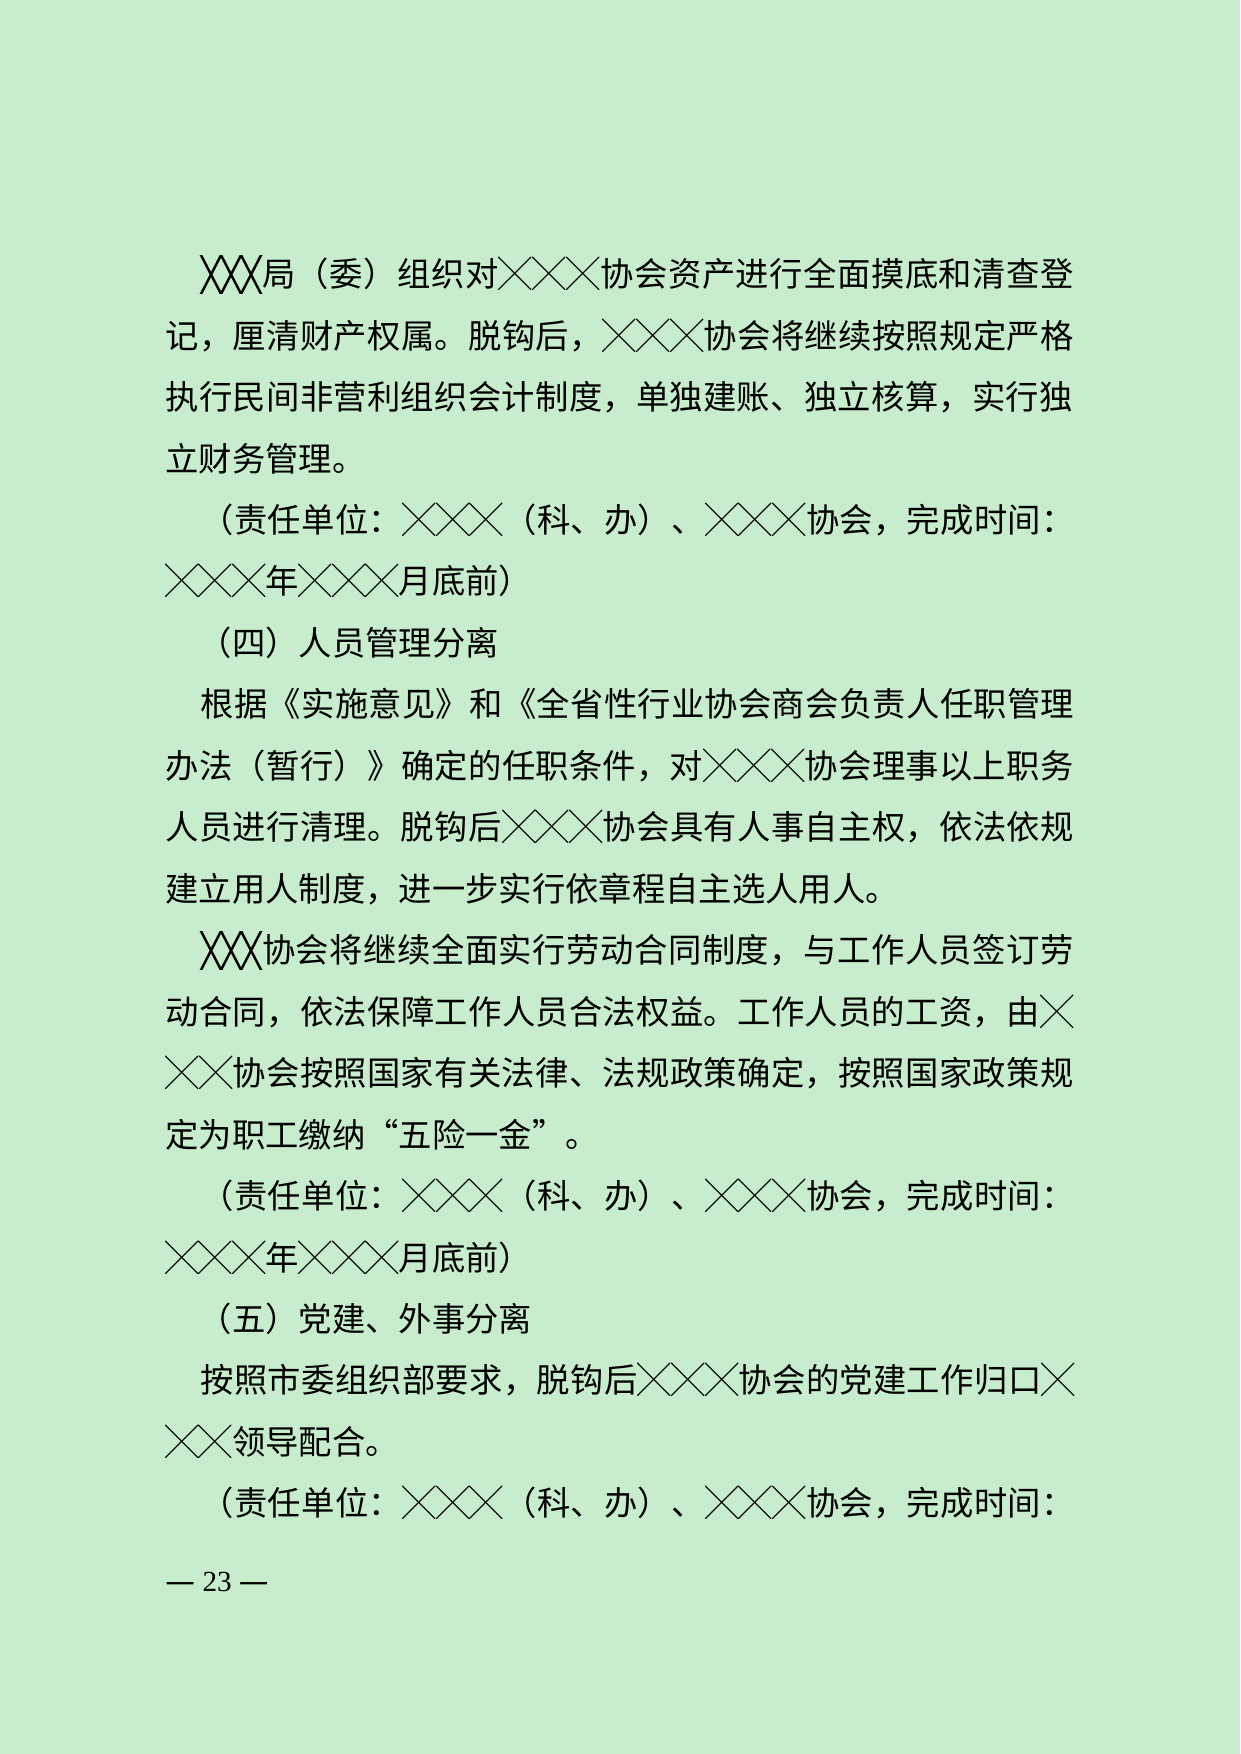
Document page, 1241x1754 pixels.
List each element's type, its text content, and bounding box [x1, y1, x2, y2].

text （四）人员管理分离 [165, 610, 1075, 672]
text （责任单位：╳╳╳（科、办）、╳╳╳协会，完成时间：╳╳╳年╳╳╳月底前） [165, 1163, 1075, 1286]
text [165, 1471, 1075, 1532]
text ╳╳╳局（委）组织对╳╳╳协会资产进行全面摸底和清查登记，厘清财产权属。脱钩后，╳╳╳协会将继续按照规定严格执行民间非营利组织会计制度，单独建账、独立核算，实行独立财务管理。 [165, 241, 1075, 487]
text 根据《实施意见》和《全省性行业协会商会负责人任职管理办法（暂行）》确定的任职条件，对╳╳╳协会理事以上职务人员进行清理。脱钩后╳╳╳协会具有人事自主权，依法依规建立用人制度，进一步实行依章程自主选人用人。 [165, 672, 1075, 917]
text ╳╳╳协会将继续全面实行劳动合同制度，与工作人员签订劳动合同，依法保障工作人员合法权益。工作人员的工资，由╳╳╳协会按照国家有关法律、法规政策确定，按照国家政策规定为职工缴纳“五险一金”。 [165, 917, 1075, 1163]
text （五）党建、外事分离 [165, 1286, 1075, 1348]
text （责任单位：╳╳╳（科、办）、╳╳╳协会，完成时间：╳╳╳年╳╳╳月底前） [165, 487, 1075, 610]
text 按照市委组织部要求，脱钩后╳╳╳协会的党建工作归口╳╳╳领导配合。 [165, 1348, 1075, 1471]
